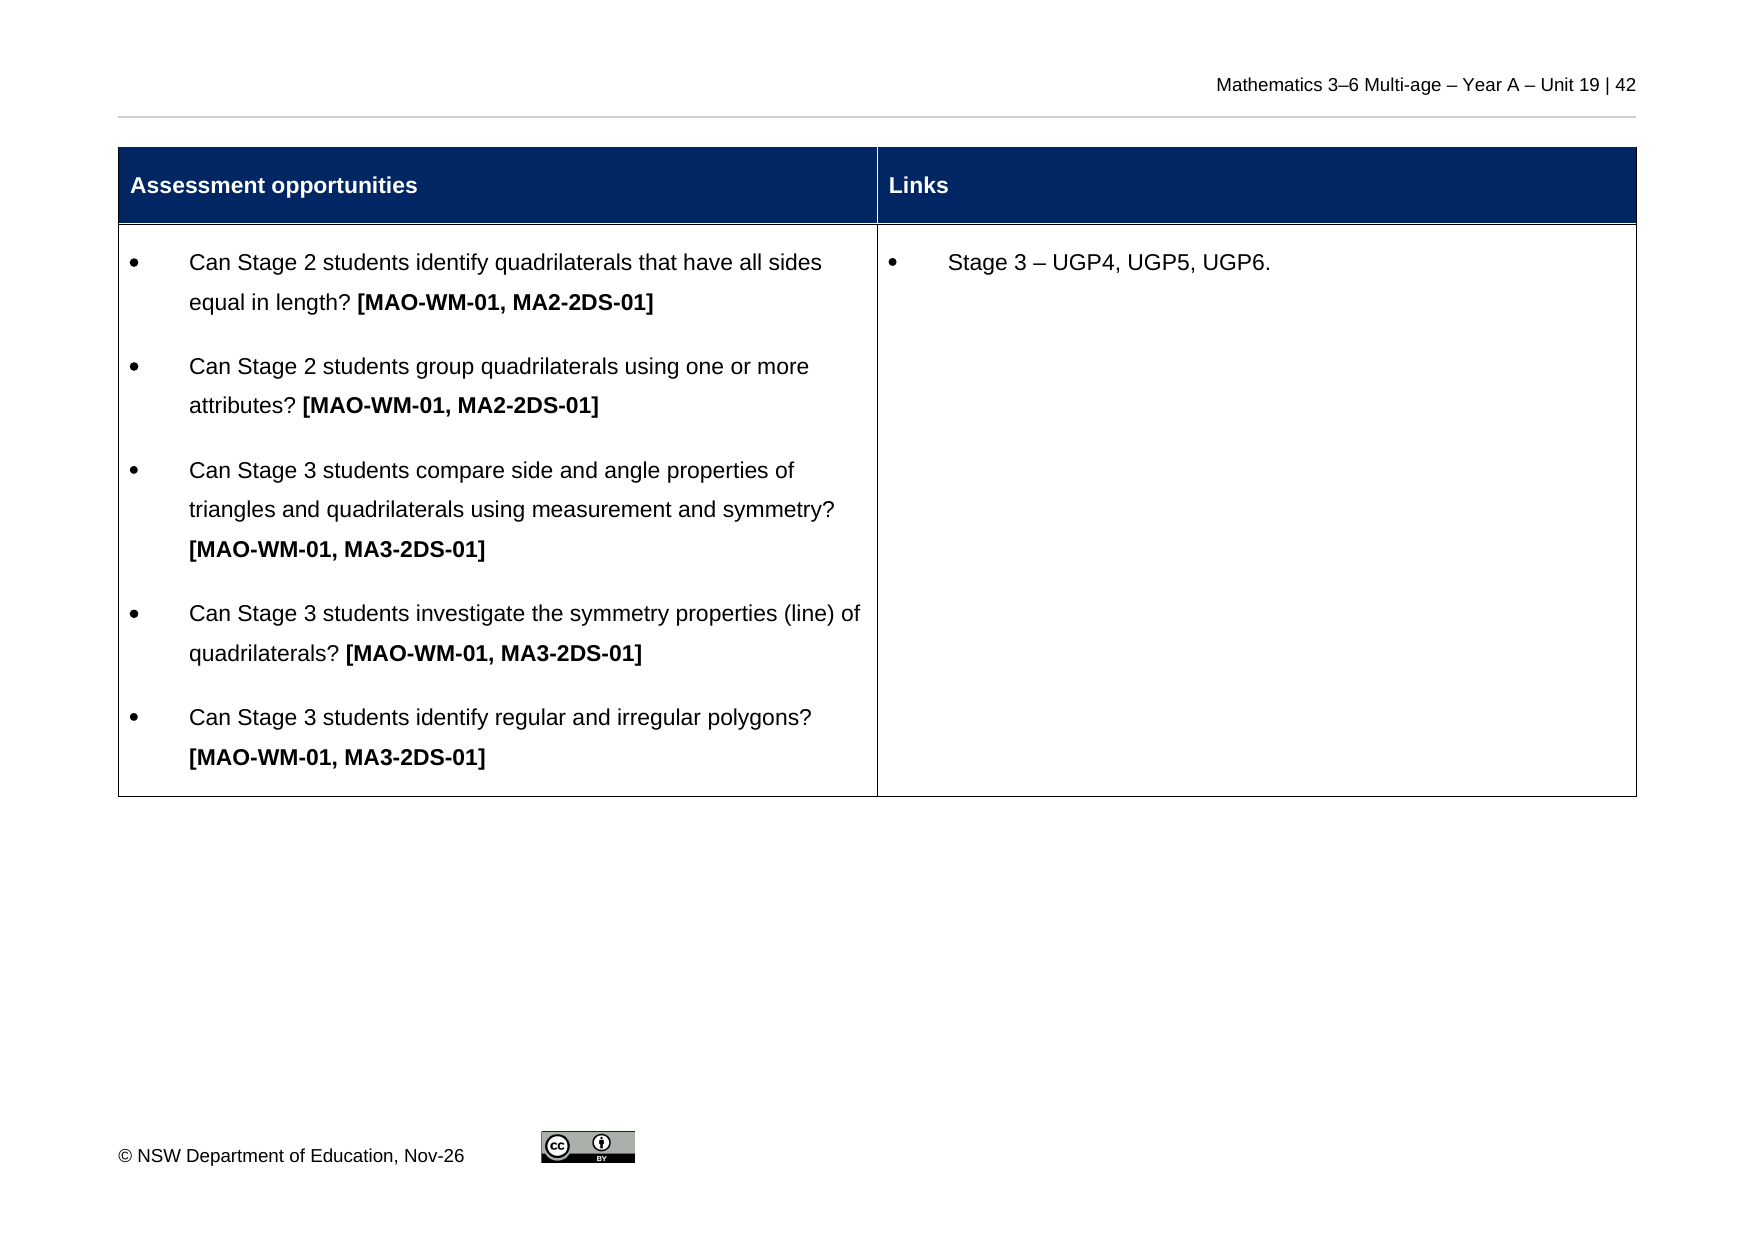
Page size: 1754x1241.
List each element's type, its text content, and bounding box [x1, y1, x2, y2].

table_header Assessment opportunities [119, 147, 877, 223]
table_header Links [878, 147, 1636, 223]
picture [541, 1131, 635, 1163]
table_cell Links to National Numeracy Learning Progressions (NNLP): Stage 2 – UGP4, UGP6 Stage 3 – UGP4, UGP5, UGP6. [878, 225, 1636, 796]
